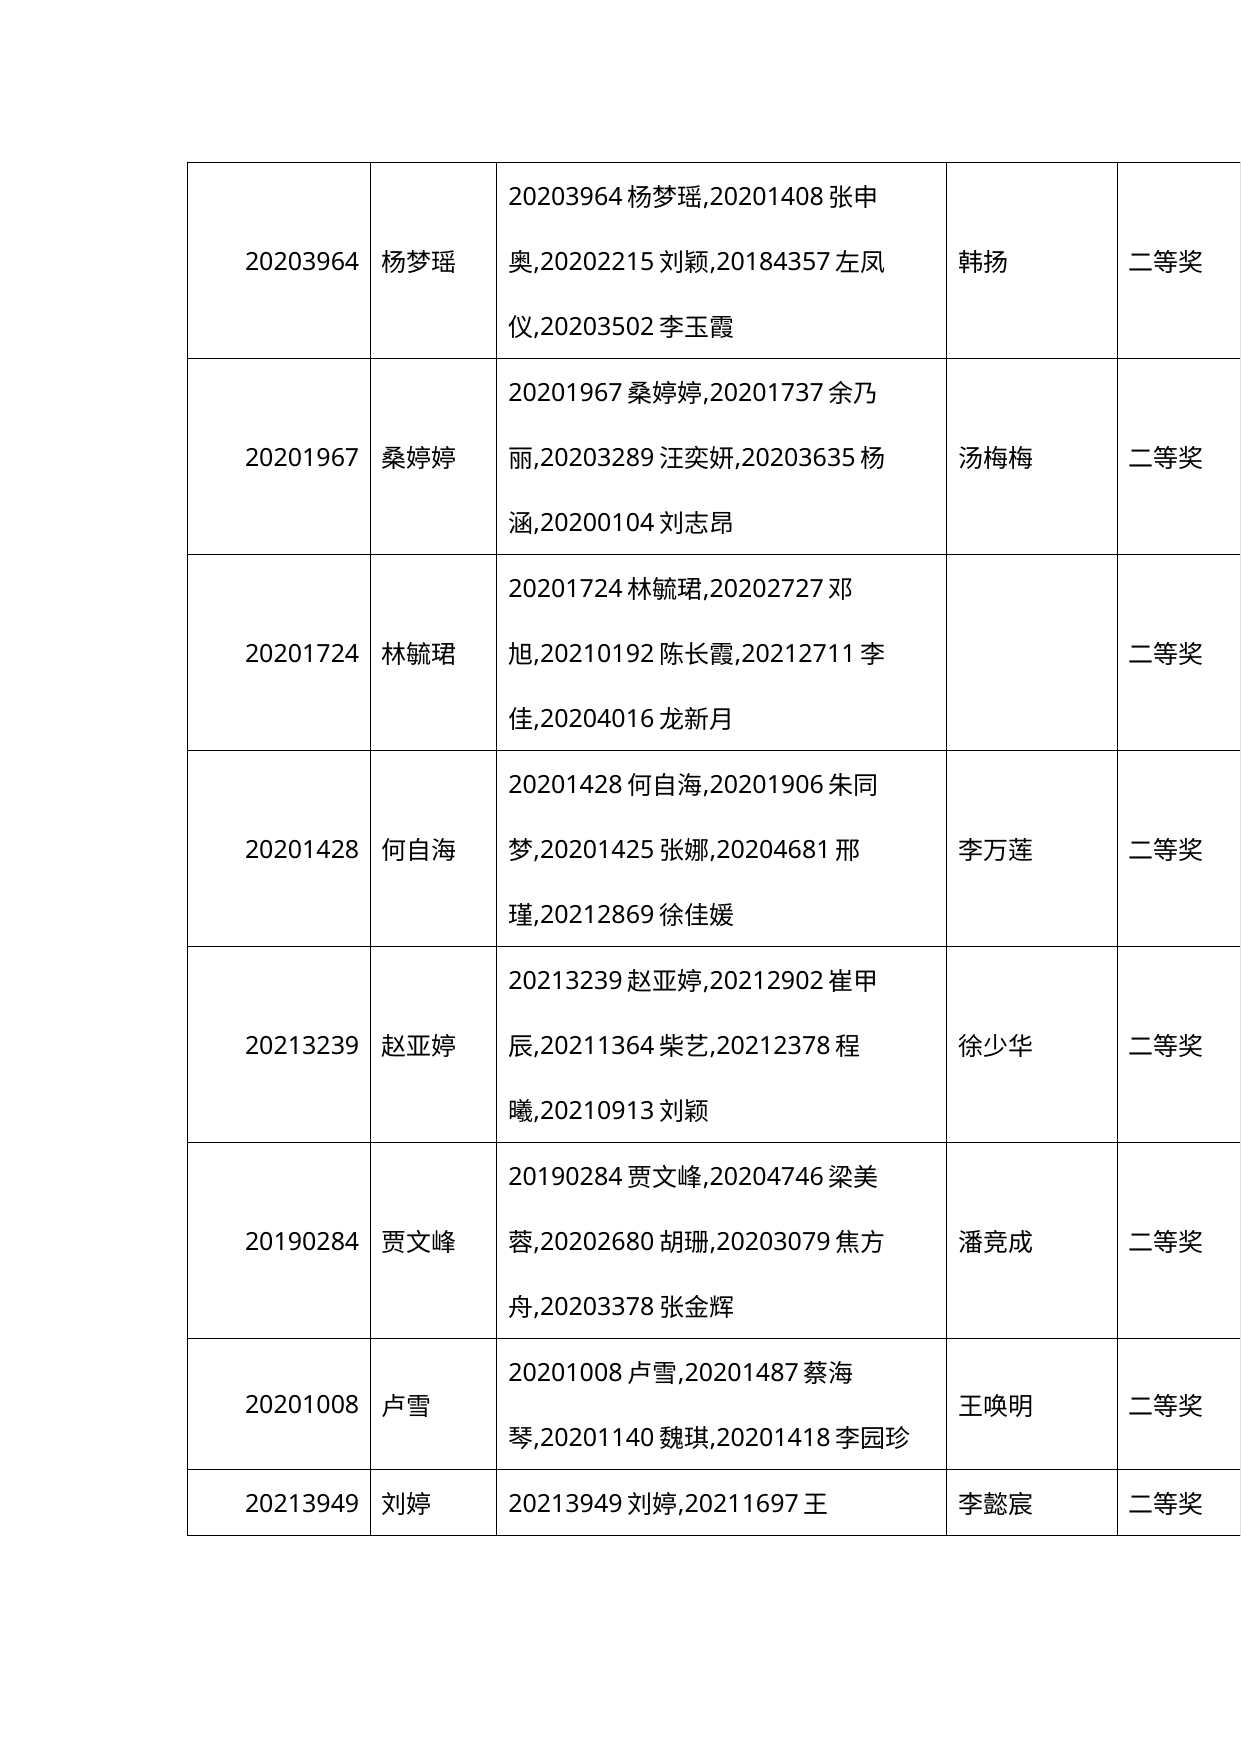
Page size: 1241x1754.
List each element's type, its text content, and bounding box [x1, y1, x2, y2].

table_cell 20213949 [188, 1470, 370, 1535]
table_cell 20201724 [188, 555, 370, 750]
table_cell 徐少华 [947, 947, 1117, 1142]
table_cell 赵亚婷 [371, 947, 496, 1142]
table_cell 20201428何自海,20201906朱同梦,20201425张娜,20204681邢瑾,20212869徐佳媛 [497, 751, 946, 946]
table_cell 二等奖 [1118, 1470, 1240, 1535]
table_cell 汤梅梅 [947, 359, 1117, 554]
table_cell 李懿宸 [947, 1470, 1117, 1535]
table_cell 李万莲 [947, 751, 1117, 946]
table_cell 20213239 [188, 947, 370, 1142]
table_cell 20201008卢雪,20201487蔡海琴,20201140魏琪,20201418李园珍 [497, 1339, 946, 1469]
table_cell 二等奖 [1118, 359, 1240, 554]
table_cell 王唤明 [947, 1339, 1117, 1469]
table_cell 刘婷 [371, 1470, 496, 1535]
table_cell 二等奖 [1118, 1339, 1240, 1469]
table_cell 20213239赵亚婷,20212902崔甲辰,20211364柴艺,20212378程曦,20210913刘颖 [497, 947, 946, 1142]
table_cell 桑婷婷 [371, 359, 496, 554]
table_cell 20203964杨梦瑶,20201408张申奥,20202215刘颖,20184357左凤仪,20203502李玉霞 [497, 163, 946, 358]
table_cell 潘竞成 [947, 1143, 1117, 1338]
table_cell 20201724林毓珺,20202727邓旭,20210192陈长霞,20212711李佳,20204016龙新月 [497, 555, 946, 750]
table_cell 20201967桑婷婷,20201737余乃丽,20203289汪奕妍,20203635杨涵,20200104刘志昂 [497, 359, 946, 554]
table_cell 韩扬 [947, 163, 1117, 358]
table_cell 二等奖 [1118, 555, 1240, 750]
table_cell 20201428 [188, 751, 370, 946]
table_cell [947, 555, 1117, 750]
table_cell 二等奖 [1118, 163, 1240, 358]
table_cell 二等奖 [1118, 751, 1240, 946]
table_cell 卢雪 [371, 1339, 496, 1469]
table_cell 何自海 [371, 751, 496, 946]
table_cell 20190284 [188, 1143, 370, 1338]
table_cell 20190284贾文峰,20204746梁美蓉,20202680胡珊,20203079焦方舟,20203378张金辉 [497, 1143, 946, 1338]
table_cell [497, 1470, 946, 1535]
table_cell 杨梦瑶 [371, 163, 496, 358]
table_cell 二等奖 [1118, 947, 1240, 1142]
table_cell 贾文峰 [371, 1143, 496, 1338]
table_cell 20201008 [188, 1339, 370, 1469]
table_cell 林毓珺 [371, 555, 496, 750]
table_cell 20203964 [188, 163, 370, 358]
table_cell 二等奖 [1118, 1143, 1240, 1338]
table_cell 20201967 [188, 359, 370, 554]
